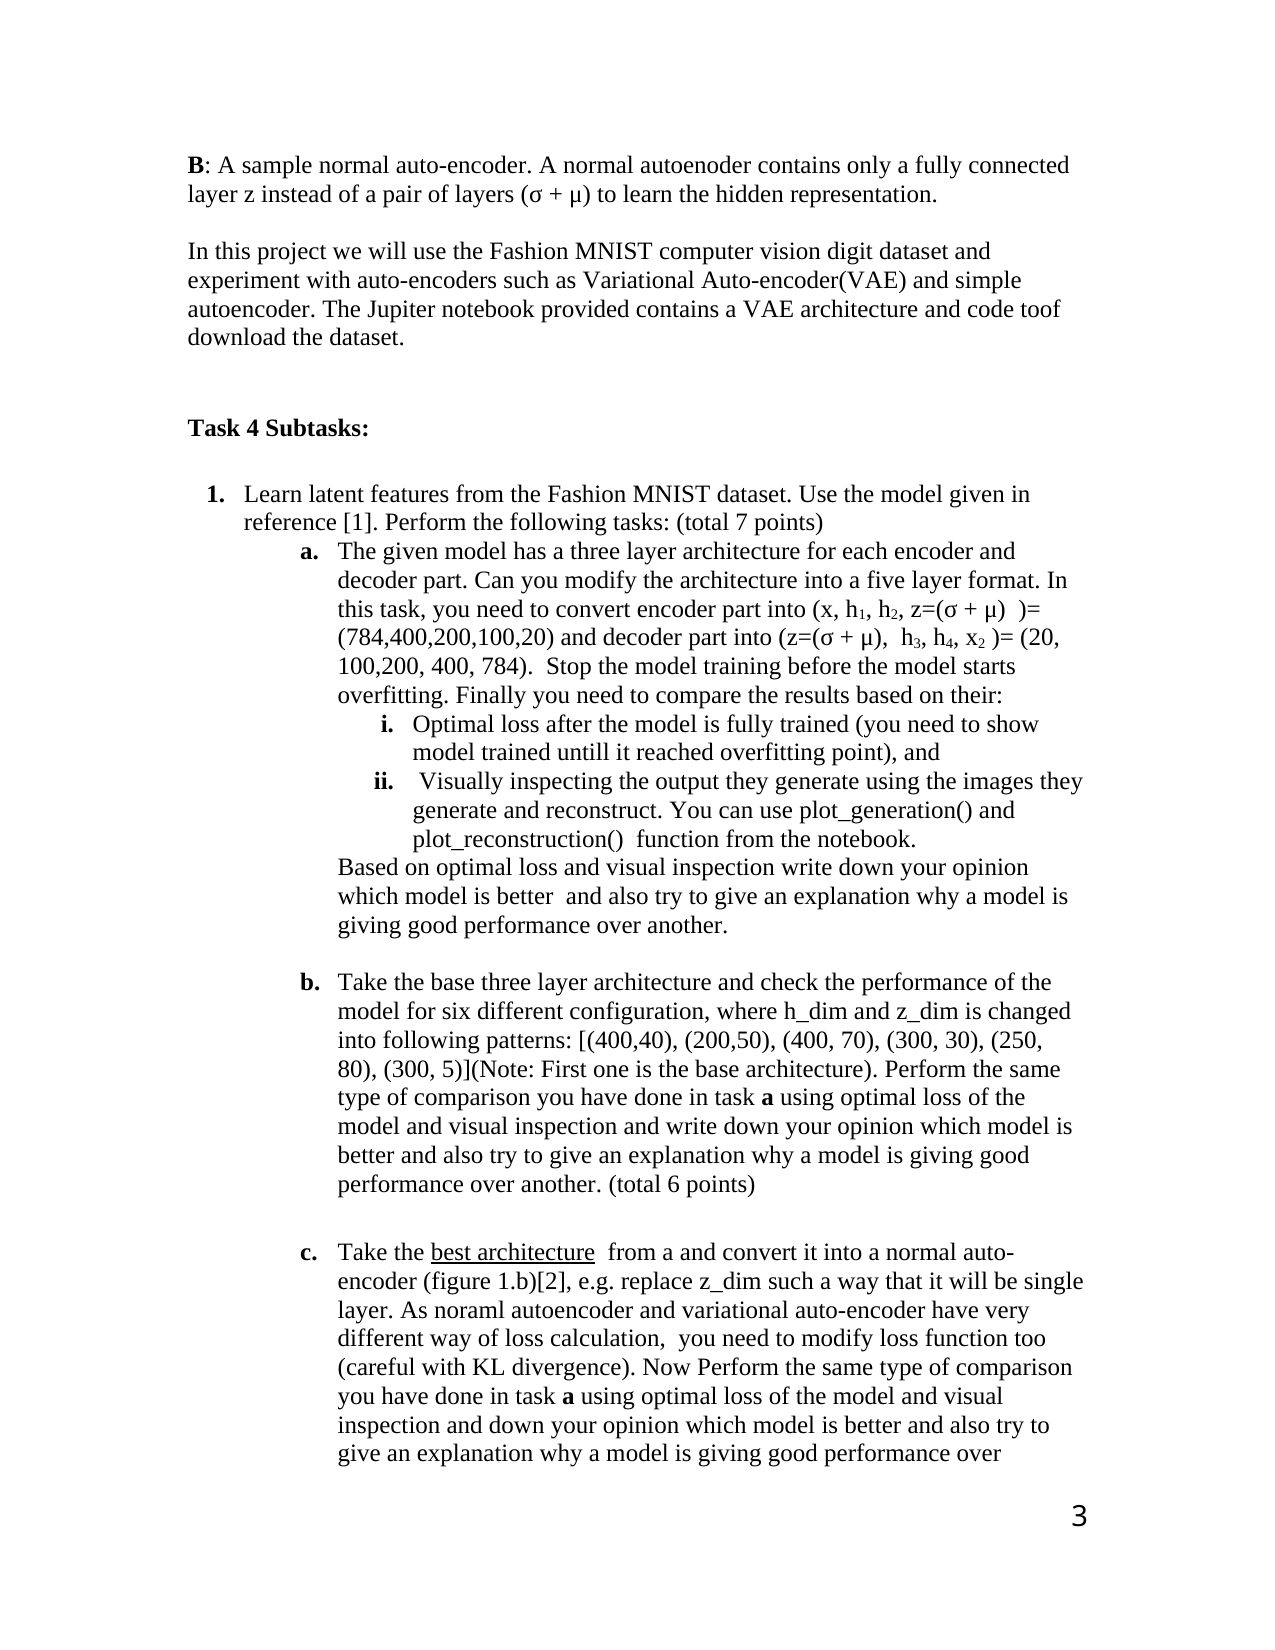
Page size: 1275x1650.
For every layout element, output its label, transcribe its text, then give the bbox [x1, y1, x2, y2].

text Task 4 Subtasks: [187, 413, 1087, 442]
list The given model has a three layer architecture for each encoder and decoder part. Can you modify the architecture into a five layer format. In this task, you need to convert encoder part into (x, h1, h2, z=(σ + μ) )= (784,400,200,100,20) and decoder part into (z=(σ + μ), h3, h4, x2 )= (20, 100,200, 400, 784). Stop the model training before the model starts overfitting. Finally you need to compare the results based on their: [300, 536, 1087, 709]
list Visually inspecting the output they generate using the images they generate and reconstruct. You can use plot_generation() and plot_reconstruction() function from the notebook. [394, 766, 1087, 852]
list Based on optimal loss and visual inspection write down your opinion which model is better and also try to give an explanation why a model is giving good performance over another. [337, 852, 1087, 939]
list Take the base three layer architecture and check the performance of the model for six different configuration, where h_dim and z_dim is changed into following patterns: [(400,40), (200,50), (400, 70), (300, 30), (250, 80), (300, 5)](Note: First one is the base architecture). Perform the same type of comparison you have done in task a using optimal loss of the model and visual inspection and write down your opinion which model is better and also try to give an explanation why a model is giving good performance over another. (total 6 points) [300, 967, 1087, 1237]
text In this project we will use the Fashion MNIST computer vision digit dataset and experiment with auto-encoders such as Variational Auto-encoder(VAE) and simple autoencoder. The Jupiter notebook provided contains a VAE architecture and code toof download the dataset. [187, 236, 1087, 351]
text B: A sample normal auto-encoder. A normal autoenoder contains only a fully connected layer z instead of a pair of layers (σ + μ) to learn the hidden representation. [187, 150, 1087, 207]
list Learn latent features from the Fashion MNIST dataset. Use the model given in reference [1]. Perform the following tasks: (total 7 points) [206, 479, 1087, 536]
list Optimal loss after the model is fully trained (you need to show model trained untill it reached overfitting point), and [394, 709, 1087, 766]
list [300, 1237, 1087, 1467]
